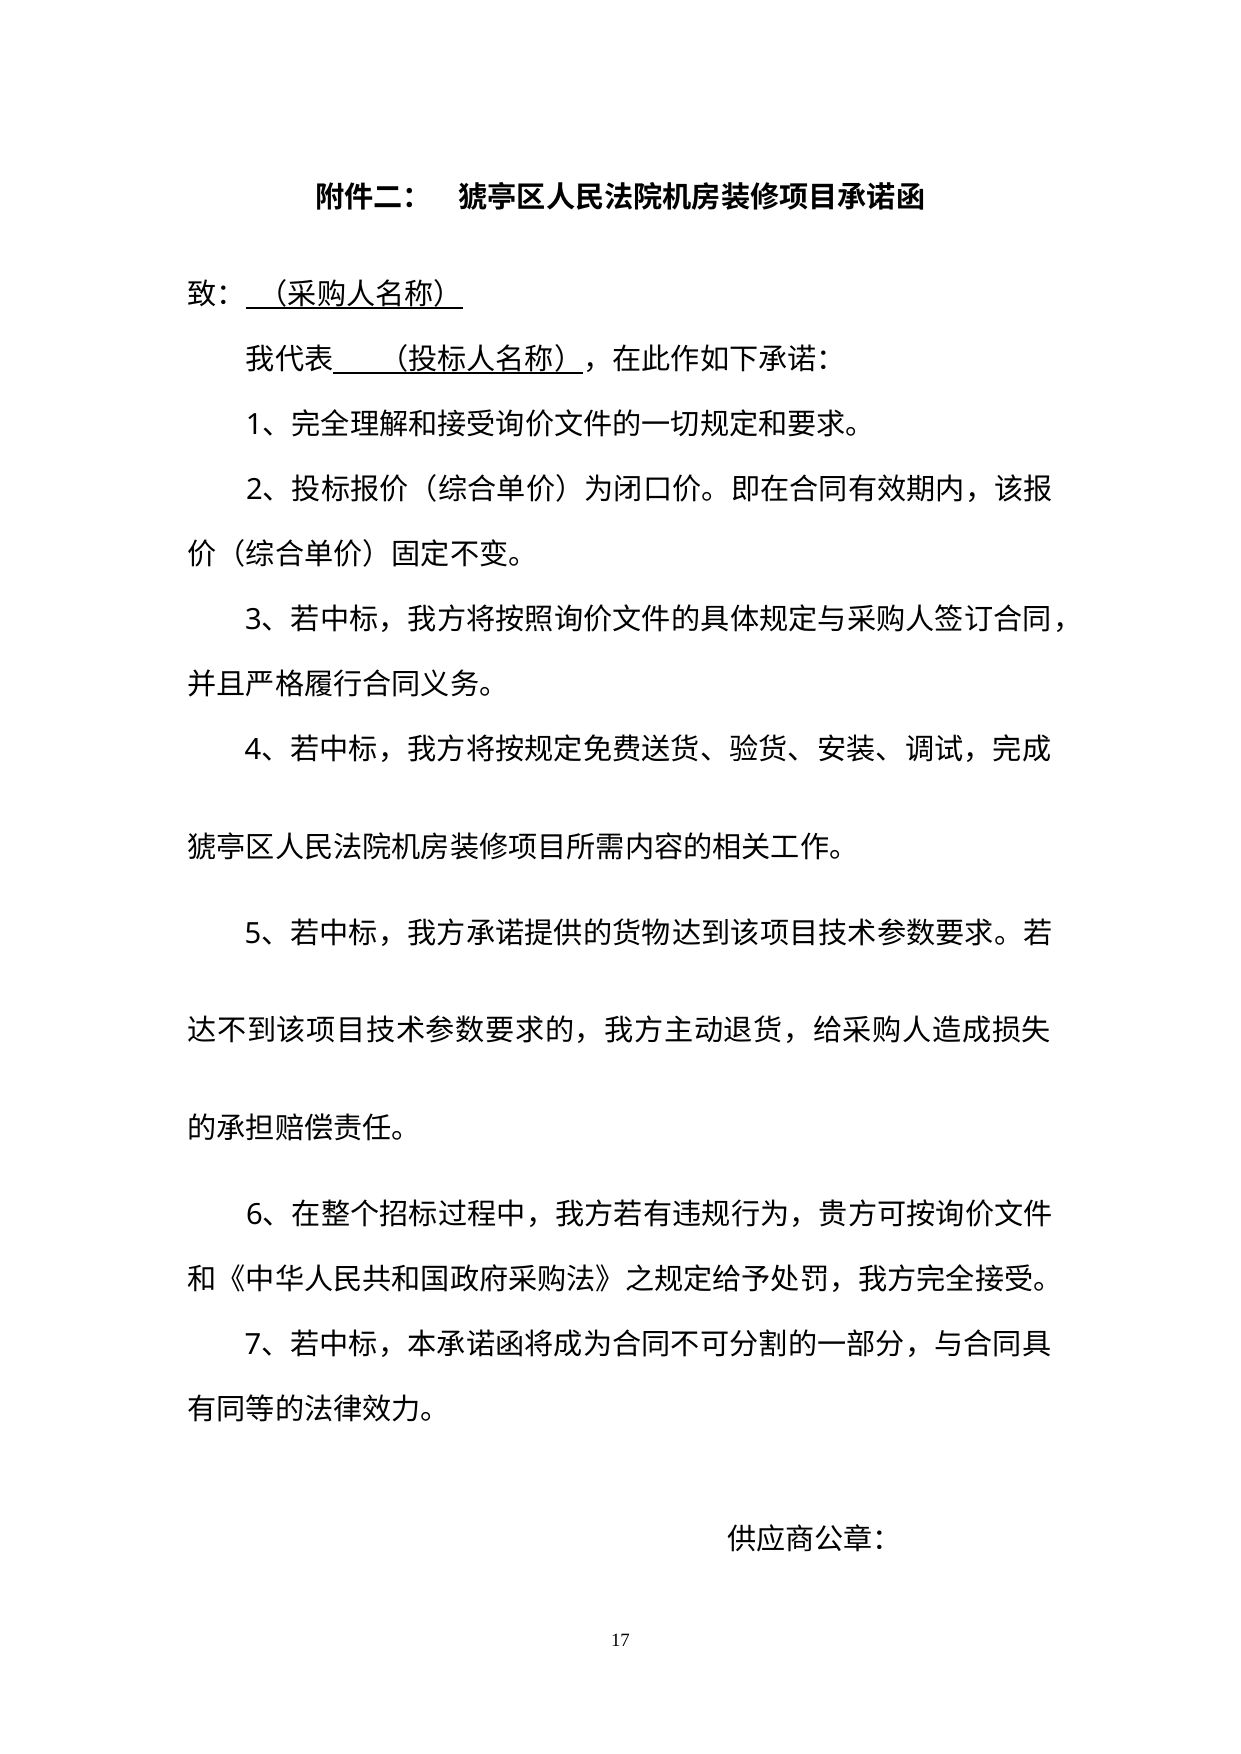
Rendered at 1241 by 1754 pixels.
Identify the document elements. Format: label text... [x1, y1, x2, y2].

text 7、若中标，本承诺函将成为合同不可分割的一部分，与合同具有同等的法律效力。 [187, 1309, 1053, 1439]
text 3、若中标，我方将按照询价文件的具体规定与采购人签订合同，并且严格履行合同义务。 [187, 584, 1053, 714]
text 我代表 （投标人名称），在此作如下承诺： [187, 324, 1053, 389]
text 5、若中标，我方承诺提供的货物达到该项目技术参数要求。若达不到该项目技术参数要求的，我方主动退货，给采购人造成损失的承担赔偿责任。 [187, 898, 1053, 1158]
text 附件二： 猇亭区人民法院机房装修项目承诺函 [187, 162, 1053, 227]
text 6、在整个招标过程中，我方若有违规行为，贵方可按询价文件和《中华人民共和国政府采购法》之规定给予处罚，我方完全接受。 [187, 1179, 1053, 1309]
text 致： （采购人名称） [187, 259, 1053, 324]
text 1、完全理解和接受询价文件的一切规定和要求。 [187, 389, 1053, 454]
text 2、投标报价（综合单价）为闭口价。即在合同有效期内，该报价（综合单价）固定不变。 [187, 454, 1053, 584]
text 4、若中标，我方将按规定免费送货、验货、安装、调试，完成猇亭区人民法院机房装修项目所需内容的相关工作。 [187, 714, 1053, 877]
text 供应商公章： [187, 1504, 1053, 1569]
